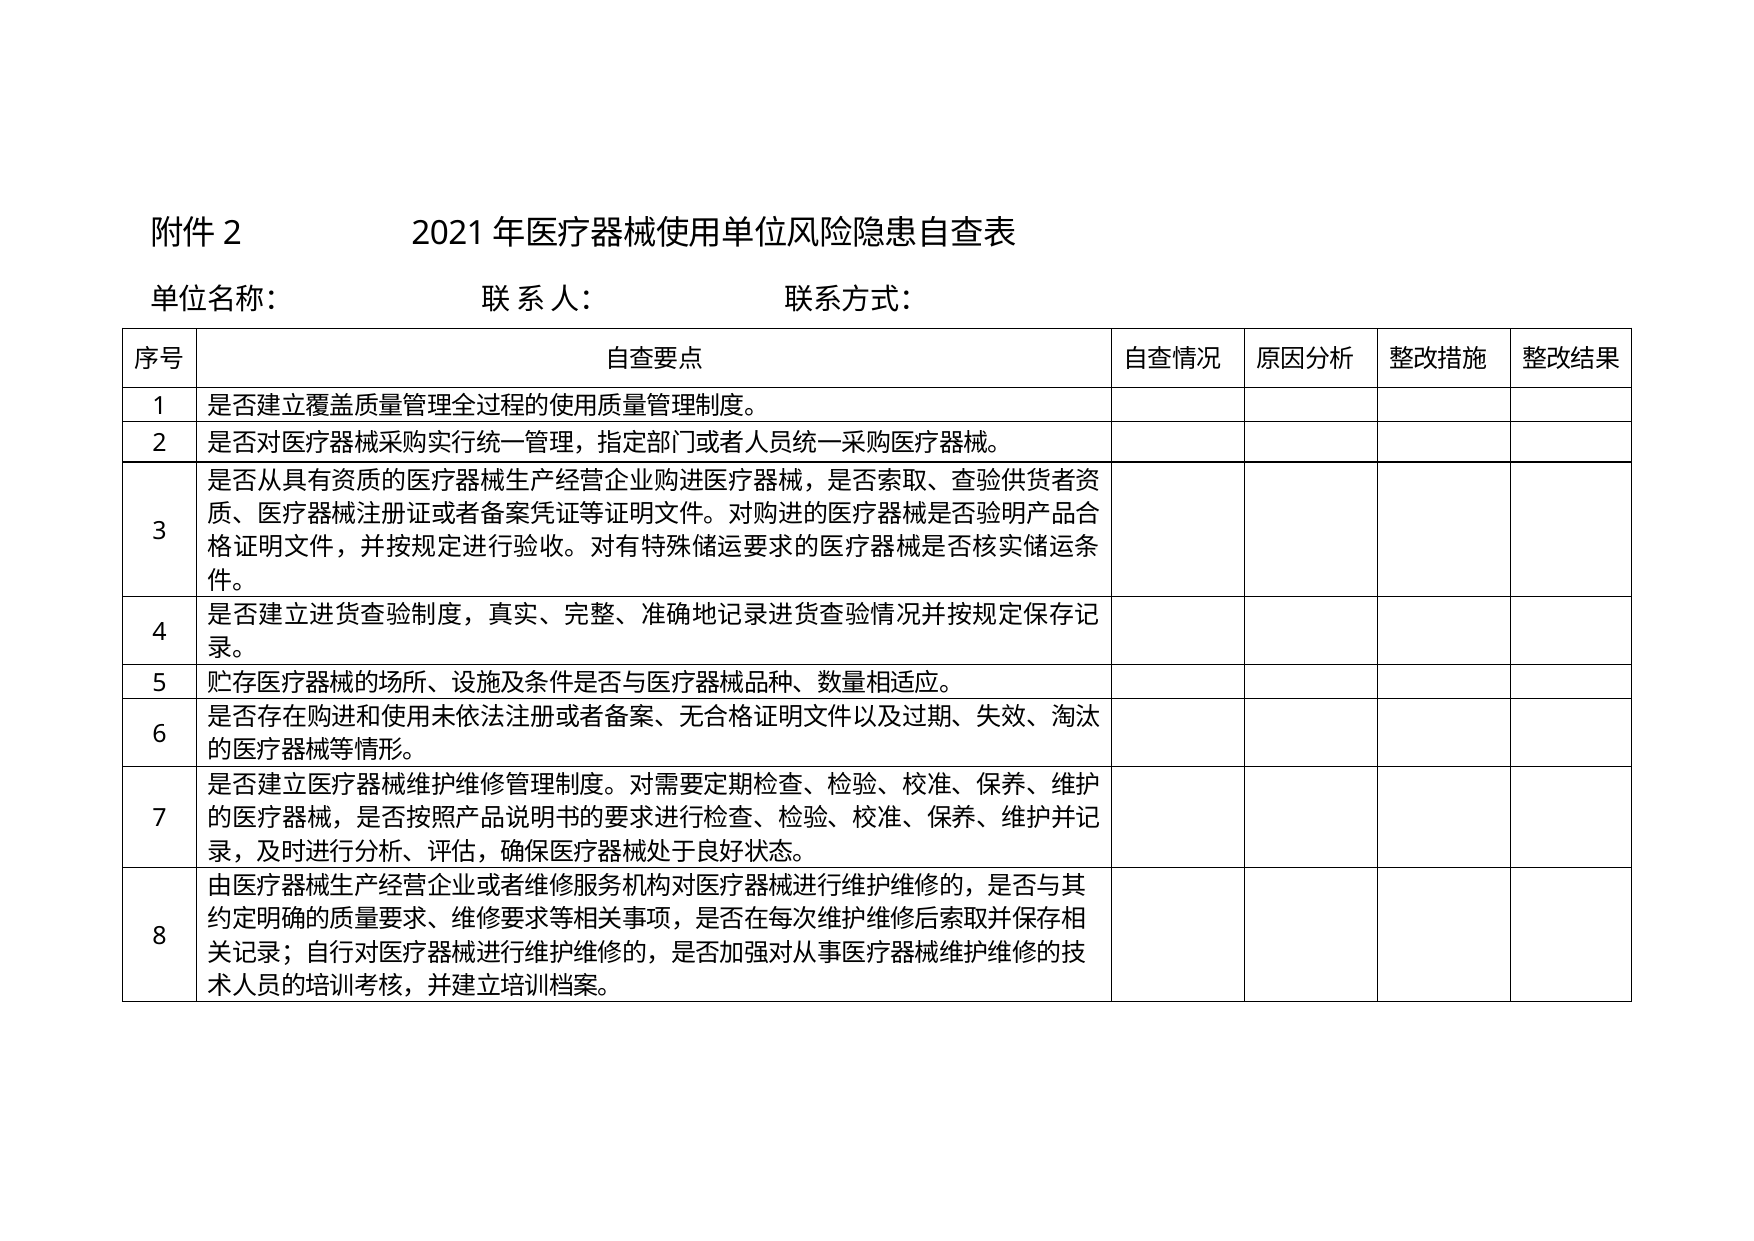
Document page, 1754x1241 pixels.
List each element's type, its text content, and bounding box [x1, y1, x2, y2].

table_cell 5 [123, 665, 196, 698]
table_cell [1112, 868, 1244, 1001]
table_cell [1378, 388, 1510, 421]
table_cell 7 [123, 767, 196, 867]
table_cell [1245, 699, 1377, 766]
table_cell [1245, 463, 1377, 596]
table_cell [1511, 767, 1631, 867]
table_header 整改措施 [1378, 329, 1510, 387]
table_cell [1245, 597, 1377, 663]
table_cell [1378, 597, 1510, 663]
table_cell [1245, 767, 1377, 867]
table_cell 3 [123, 463, 196, 596]
table_cell 贮存医疗器械的场所、设施及条件是否与医疗器械品种、数量相适应。 [197, 665, 1111, 698]
table_header 自查情况 [1112, 329, 1244, 387]
table_cell 是否建立覆盖质量管理全过程的使用质量管理制度。 [197, 388, 1111, 421]
table_cell [1511, 868, 1631, 1001]
table_cell [1511, 699, 1631, 766]
text 单位名称： 联 系 人： 联系方式： [150, 263, 1604, 328]
table_cell 是否存在购进和使用未依法注册或者备案、无合格证明文件以及过期、失效、淘汰的医疗器械等情形。 [197, 699, 1111, 766]
table_cell [1245, 665, 1377, 698]
table_header 序号 [123, 329, 196, 387]
table_cell [1378, 699, 1510, 766]
table_cell [1378, 665, 1510, 698]
table_cell 是否建立进货查验制度，真实、完整、准确地记录进货查验情况并按规定保存记录。 [197, 597, 1111, 663]
table_header 原因分析 [1245, 329, 1377, 387]
table_cell [1112, 388, 1244, 421]
table_cell [1378, 422, 1510, 461]
table_cell 是否对医疗器械采购实行统一管理，指定部门或者人员统一采购医疗器械。 [197, 422, 1111, 461]
table_cell [1112, 597, 1244, 663]
table_cell 由医疗器械生产经营企业或者维修服务机构对医疗器械进行维护维修的，是否与其约定明确的质量要求、维修要求等相关事项，是否在每次维护维修后索取并保存相关记录；自行对医疗器械进行维护维修的，是否加强对从事医疗器械维护维修的技术人员的培训考核，并建立培训档案。 [197, 868, 1111, 1001]
table_cell 2 [123, 422, 196, 461]
table_cell 是否从具有资质的医疗器械生产经营企业购进医疗器械，是否索取、查验供货者资质、医疗器械注册证或者备案凭证等证明文件。对购进的医疗器械是否验明产品合格证明文件，并按规定进行验收。对有特殊储运要求的医疗器械是否核实储运条件。 [197, 463, 1111, 596]
table_cell 1 [123, 388, 196, 421]
table_cell [1511, 422, 1631, 461]
table_header 整改结果 [1511, 329, 1631, 387]
table_cell [1511, 388, 1631, 421]
table_cell [1378, 767, 1510, 867]
table_cell [1245, 422, 1377, 461]
text 附件2 2021年医疗器械使用单位风险隐患自查表 [150, 198, 1604, 263]
table_cell [1378, 463, 1510, 596]
table_cell [1112, 665, 1244, 698]
table_cell 4 [123, 597, 196, 663]
table_cell [1511, 463, 1631, 596]
table_cell 是否建立医疗器械维护维修管理制度。对需要定期检查、检验、校准、保养、维护的医疗器械，是否按照产品说明书的要求进行检查、检验、校准、保养、维护并记录，及时进行分析、评估，确保医疗器械处于良好状态。 [197, 767, 1111, 867]
table_cell [1378, 868, 1510, 1001]
table_cell [1511, 665, 1631, 698]
table_cell [1112, 422, 1244, 461]
table_cell [1112, 699, 1244, 766]
table_cell 8 [123, 868, 196, 1001]
table_cell [1112, 463, 1244, 596]
table_cell [1511, 597, 1631, 663]
table_cell [1245, 868, 1377, 1001]
table_header 自查要点 [197, 329, 1111, 387]
table_cell 6 [123, 699, 196, 766]
table_cell [1245, 388, 1377, 421]
table_cell [1112, 767, 1244, 867]
